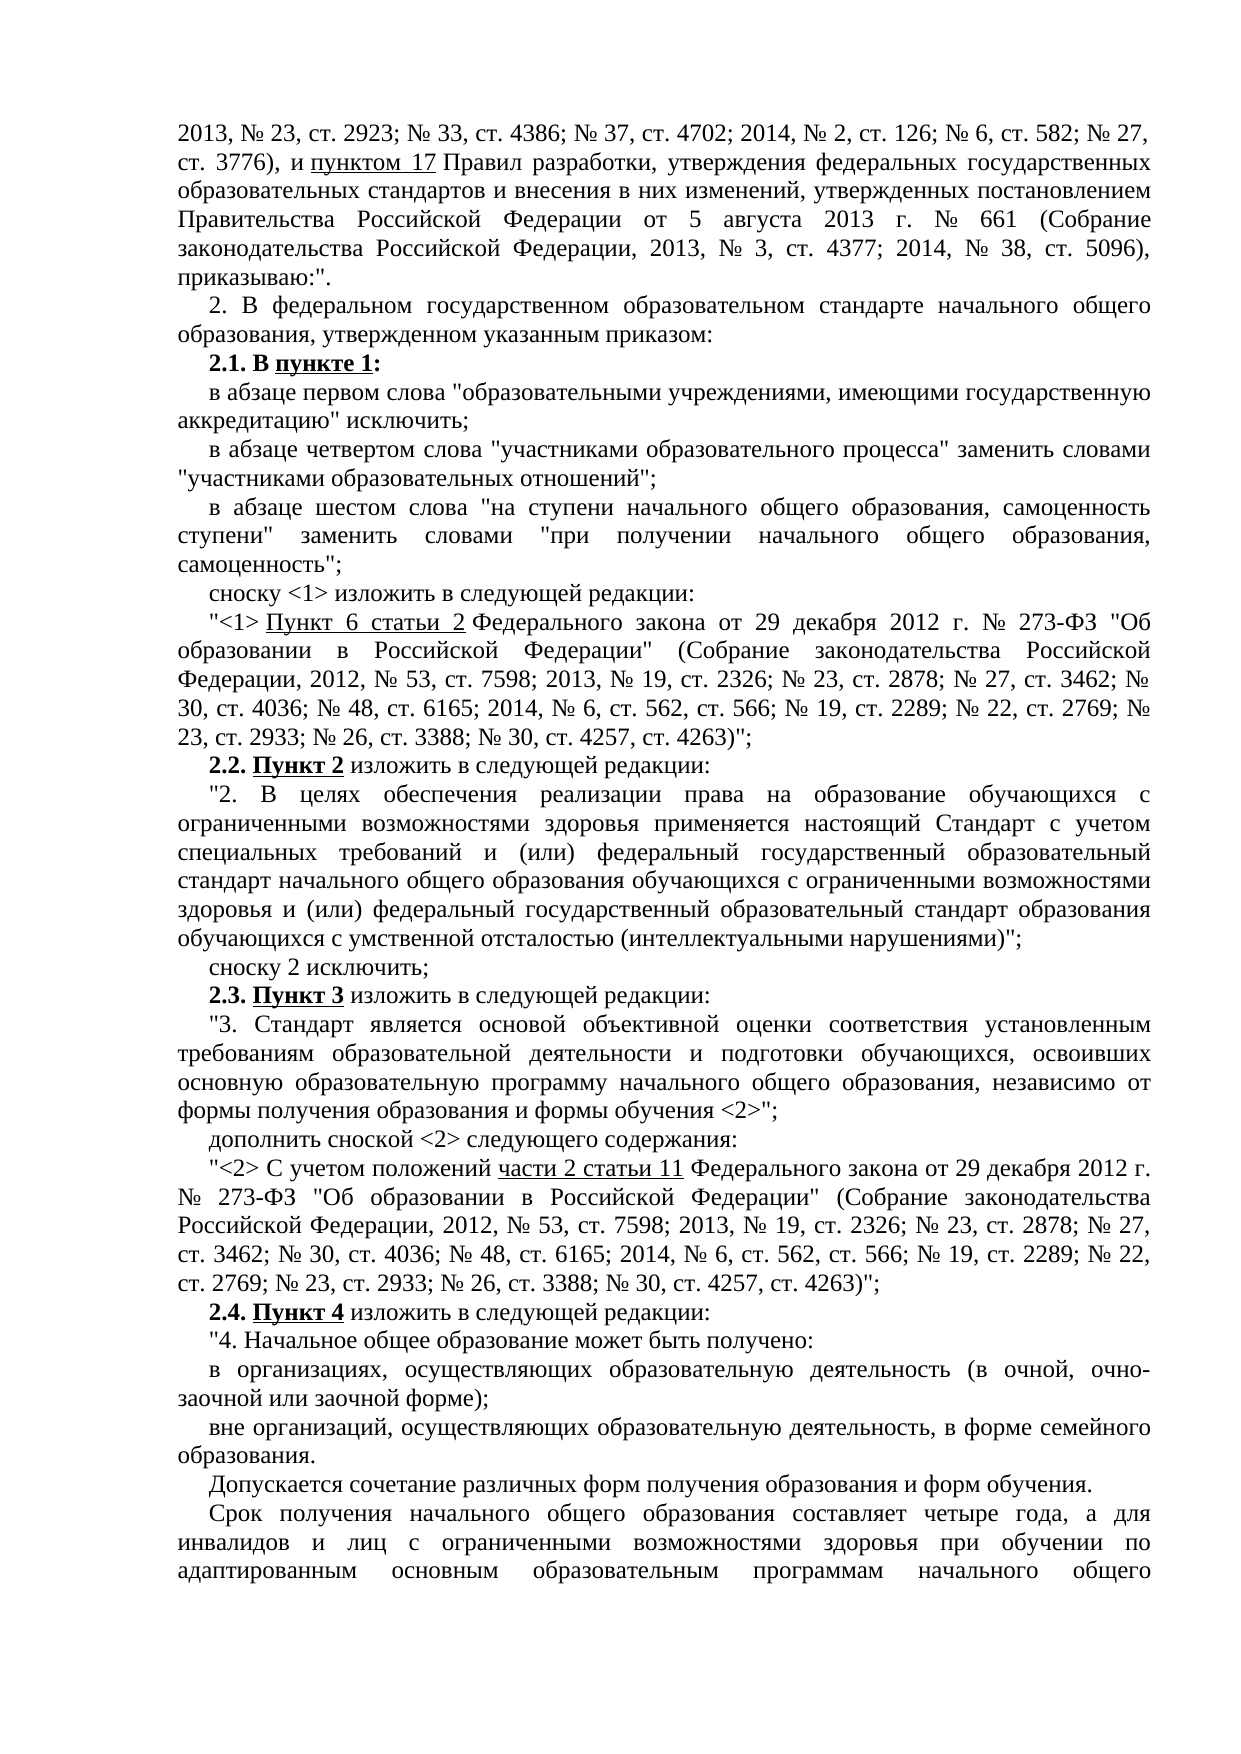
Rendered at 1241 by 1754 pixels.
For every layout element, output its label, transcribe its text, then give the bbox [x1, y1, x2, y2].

text вне организаций, осуществляющих образовательную деятельность, в форме семейного образования. [177, 1412, 1152, 1469]
text "<1> Пункт 6 статьи 2 Федерального закона от 29 декабря 2012 г. № 273-ФЗ "Об образовании в Российской Федерации" (Собрание законодательства Российской Федерации, 2012, № 53, ст. 7598; 2013, № 19, ст. 2326; № 23, ст. 2878; № 27, ст. 3462; № 30, ст. 4036; № 48, ст. 6165; 2014, № 6, ст. 562, ст. 566; № 19, ст. 2289; № 22, ст. 2769; № 23, ст. 2933; № 26, ст. 3388; № 30, ст. 4257, ст. 4263)"; [177, 607, 1152, 751]
text Допускается сочетание различных форм получения образования и форм обучения. [177, 1469, 1152, 1498]
text 2.4. Пункт 4 изложить в следующей редакции: [177, 1297, 1152, 1326]
text в абзаце первом слова "образовательными учреждениями, имеющими государственную аккредитацию" исключить; [177, 377, 1152, 434]
text дополнить сноской <2> следующего содержания: [177, 1124, 1152, 1153]
text 2.3. Пункт 3 изложить в следующей редакции: [177, 981, 1152, 1009]
text "3. Стандарт является основой объективной оценки соответствия установленным требованиям образовательной деятельности и подготовки обучающихся, освоивших основную образовательную программу начального общего образования, независимо от формы получения образования и формы обучения <2>"; [177, 1009, 1152, 1124]
text "4. Начальное общее образование может быть получено: [177, 1326, 1152, 1354]
text "2. В целях обеспечения реализации права на образование обучающихся с ограниченными возможностями здоровья применяется настоящий Стандарт с учетом специальных требований и (или) федеральный государственный образовательный стандарт начального общего образования обучающихся с ограниченными возможностями здоровья и (или) федеральный государственный образовательный стандарт образования обучающихся с умственной отсталостью (интеллектуальными нарушениями)"; [177, 779, 1152, 952]
text 2.2. Пункт 2 изложить в следующей редакции: [177, 751, 1152, 779]
text "<2> С учетом положений части 2 статьи 11 Федерального закона от 29 декабря 2012 г. № 273-ФЗ "Об образовании в Российской Федерации" (Собрание законодательства Российской Федерации, 2012, № 53, ст. 7598; 2013, № 19, ст. 2326; № 23, ст. 2878; № 27, ст. 3462; № 30, ст. 4036; № 48, ст. 6165; 2014, № 6, ст. 562, ст. 566; № 19, ст. 2289; № 22, ст. 2769; № 23, ст. 2933; № 26, ст. 3388; № 30, ст. 4257, ст. 4263)"; [177, 1153, 1152, 1297]
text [177, 118, 1152, 291]
text сноску 2 исключить; [177, 952, 1152, 981]
text в организациях, осуществляющих образовательную деятельность (в очной, очно-заочной или заочной форме); [177, 1354, 1152, 1412]
text 2.1. В пункте 1: [177, 348, 1152, 377]
text сноску <1> изложить в следующей редакции: [177, 578, 1152, 607]
text 2. В федеральном государственном образовательном стандарте начального общего образования, утвержденном указанным приказом: [177, 291, 1152, 348]
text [177, 1498, 1152, 1584]
text в абзаце четвертом слова "участниками образовательного процесса" заменить словами "участниками образовательных отношений"; [177, 434, 1152, 492]
text в абзаце шестом слова "на ступени начального общего образования, самоценность ступени" заменить словами "при получении начального общего образования, самоценность"; [177, 492, 1152, 578]
